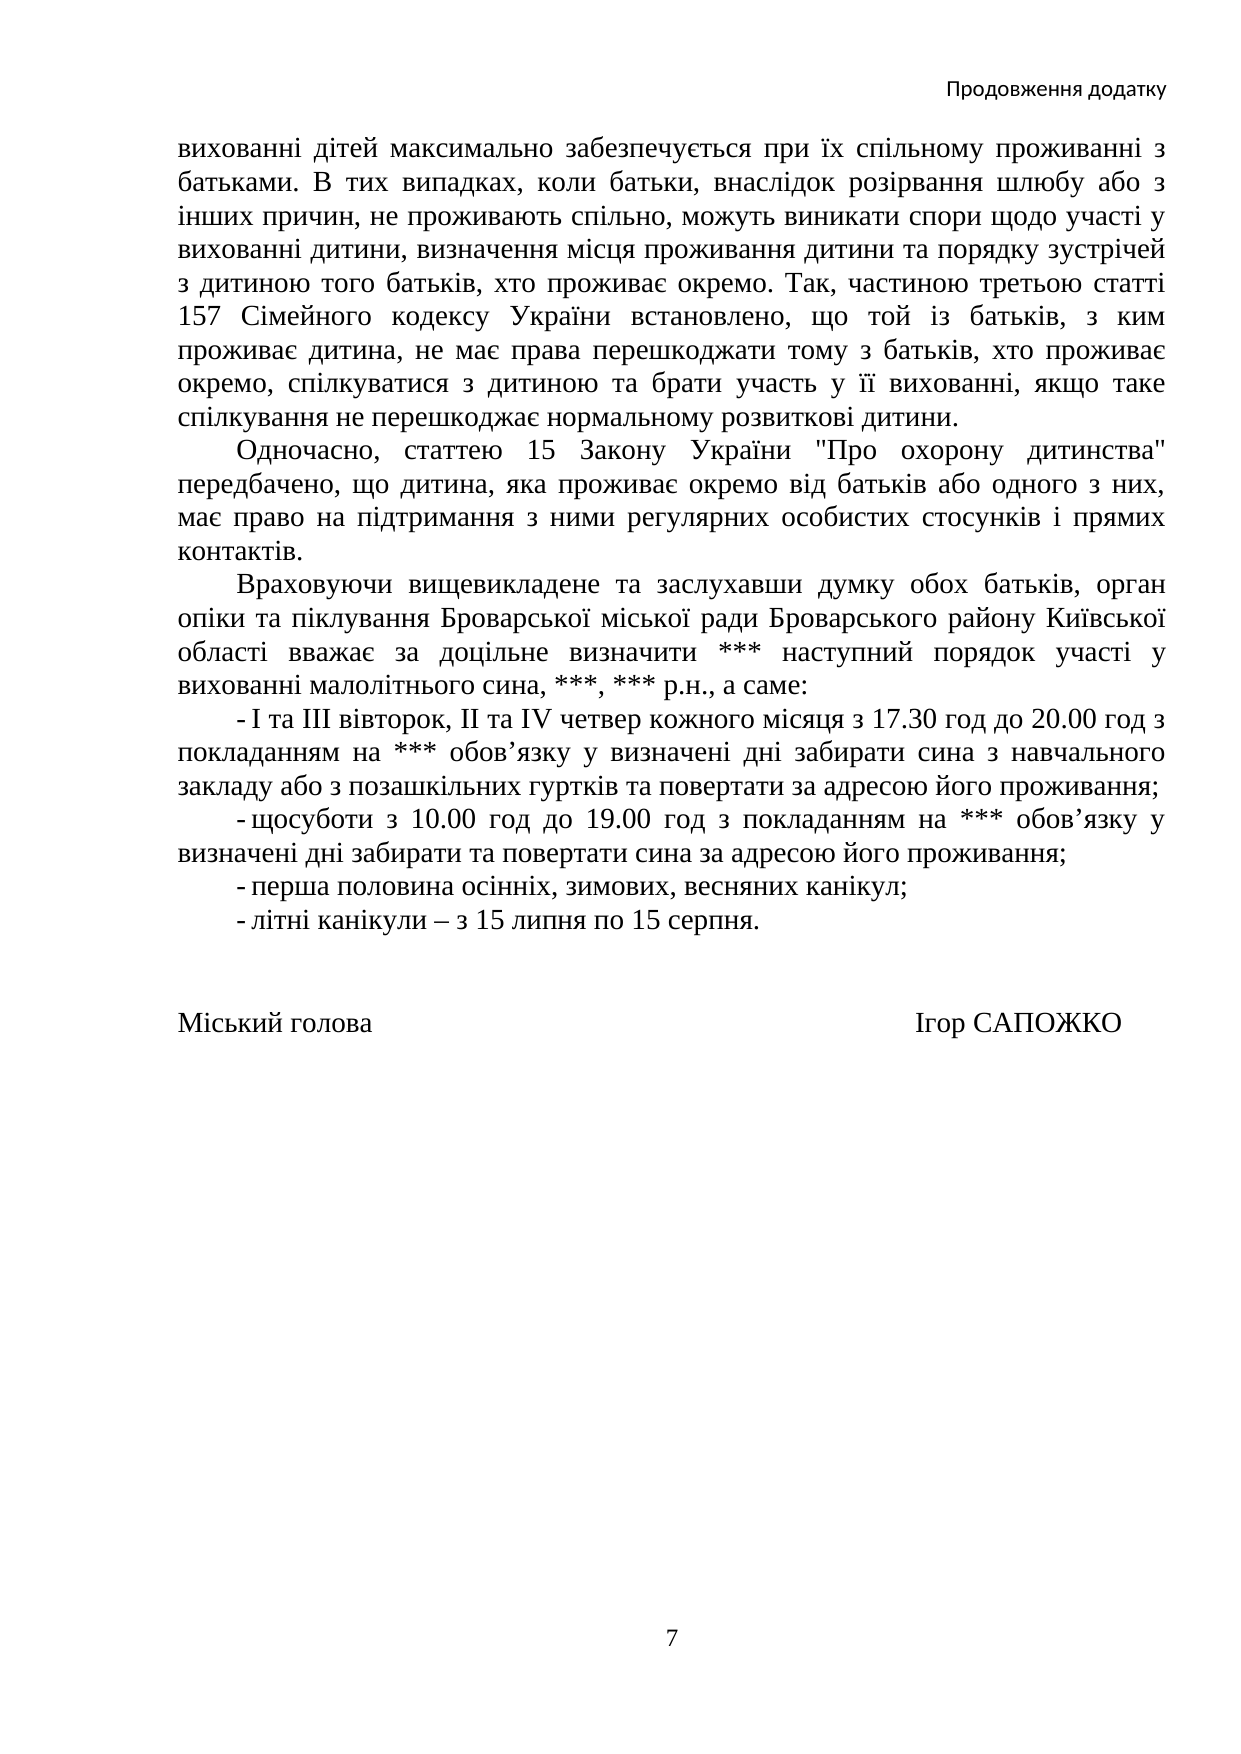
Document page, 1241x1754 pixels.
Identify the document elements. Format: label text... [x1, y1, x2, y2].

text Міський голова Ігор САПОЖКО [177, 1005, 1167, 1038]
text Враховуючи вищевикладене та заслухавши думку обох батьків, орган опіки та піклування Броварської міської ради Броварського району Київської області вважає за доцільне визначити *** наступний порядок участі у вихованні малолітнього сина, ***, *** р.н., а саме: [177, 567, 1167, 701]
list щосуботи з 10.00 год до 19.00 год з покладанням на *** обов’язку у визначені дні забирати та повертати сина за адресою його проживання; [177, 801, 1167, 868]
list І та ІІІ вівторок, ІІ та ІV четвер кожного місяця з 17.30 год до 20.00 год з покладанням на *** обов’язку у визначені дні забирати сина з навчального закладу або з позашкільних гуртків та повертати за адресою його проживання; [177, 701, 1167, 801]
text Одночасно, статтею 15 Закону України "Про охорону дитинства" передбачено, що дитина, яка проживає окремо від батьків або одного з них, має право на підтримання з ними регулярних особистих стосунків і прямих контактів. [177, 432, 1167, 567]
list літні канікули – з 15 липня по 15 серпня. [177, 902, 1167, 936]
list перша половина осінніх, зимових, весняних канікул; [177, 868, 1167, 902]
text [177, 131, 1167, 432]
